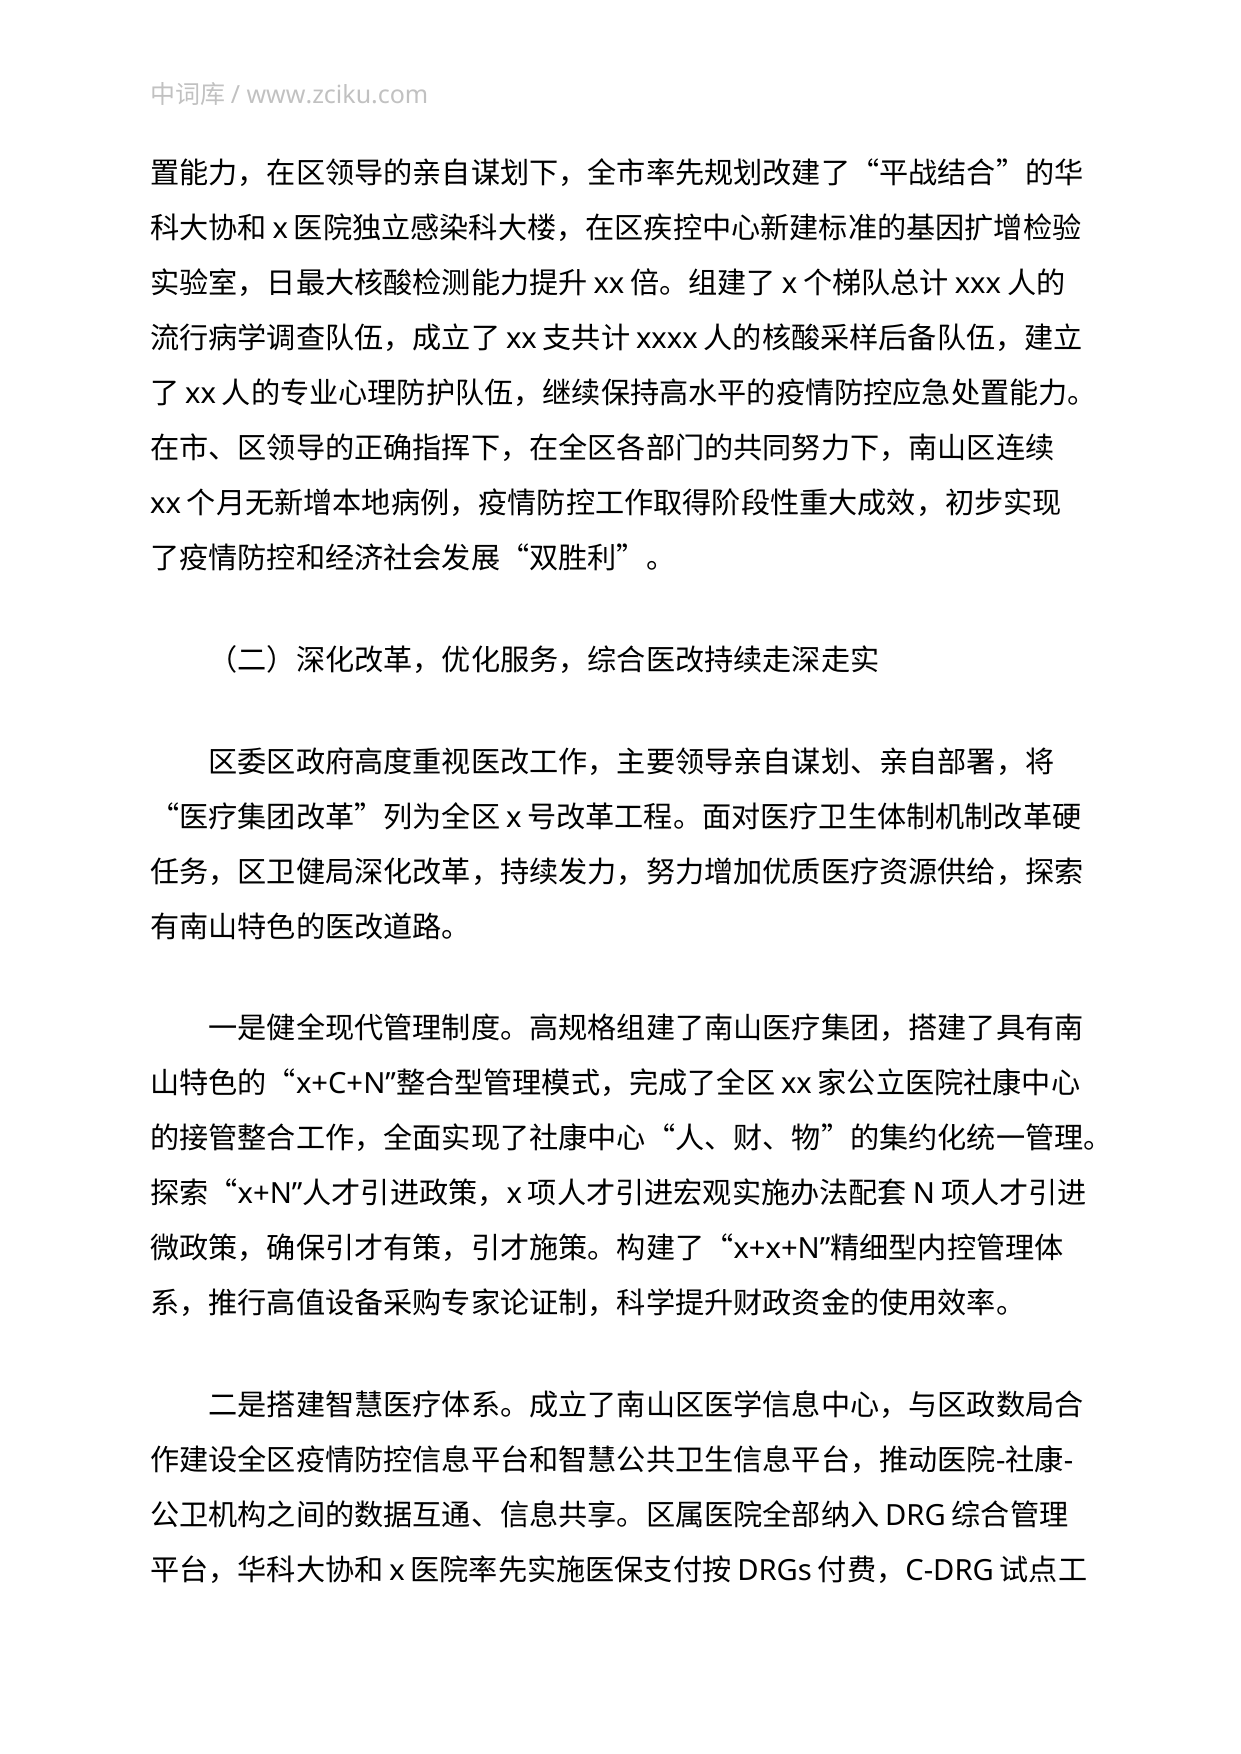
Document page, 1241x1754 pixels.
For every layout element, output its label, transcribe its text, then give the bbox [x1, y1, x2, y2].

text 一是健全现代管理制度。高规格组建了南山医疗集团，搭建了具有南山特色的“x+C+N”整合型管理模式，完成了全区xx家公立医院社康中心的接管整合工作，全面实现了社康中心“人、财、物”的集约化统一管理。探索“x+N”人才引进政策，x项人才引进宏观实施办法配套N项人才引进微政策，确保引才有策，引才施策。构建了“x+x+N”精细型内控管理体系，推行高值设备采购专家论证制，科学提升财政资金的使用效率。 [150, 1005, 1090, 1322]
text （二）深化改革，优化服务，综合医改持续走深走实 [150, 637, 1090, 679]
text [150, 150, 1090, 577]
text 区委区政府高度重视医改工作，主要领导亲自谋划、亲自部署，将“医疗集团改革”列为全区x号改革工程。面对医疗卫生体制机制改革硬任务，区卫健局深化改革，持续发力，努力增加优质医疗资源供给，探索有南山特色的医改道路。 [150, 738, 1090, 945]
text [150, 1381, 1090, 1589]
